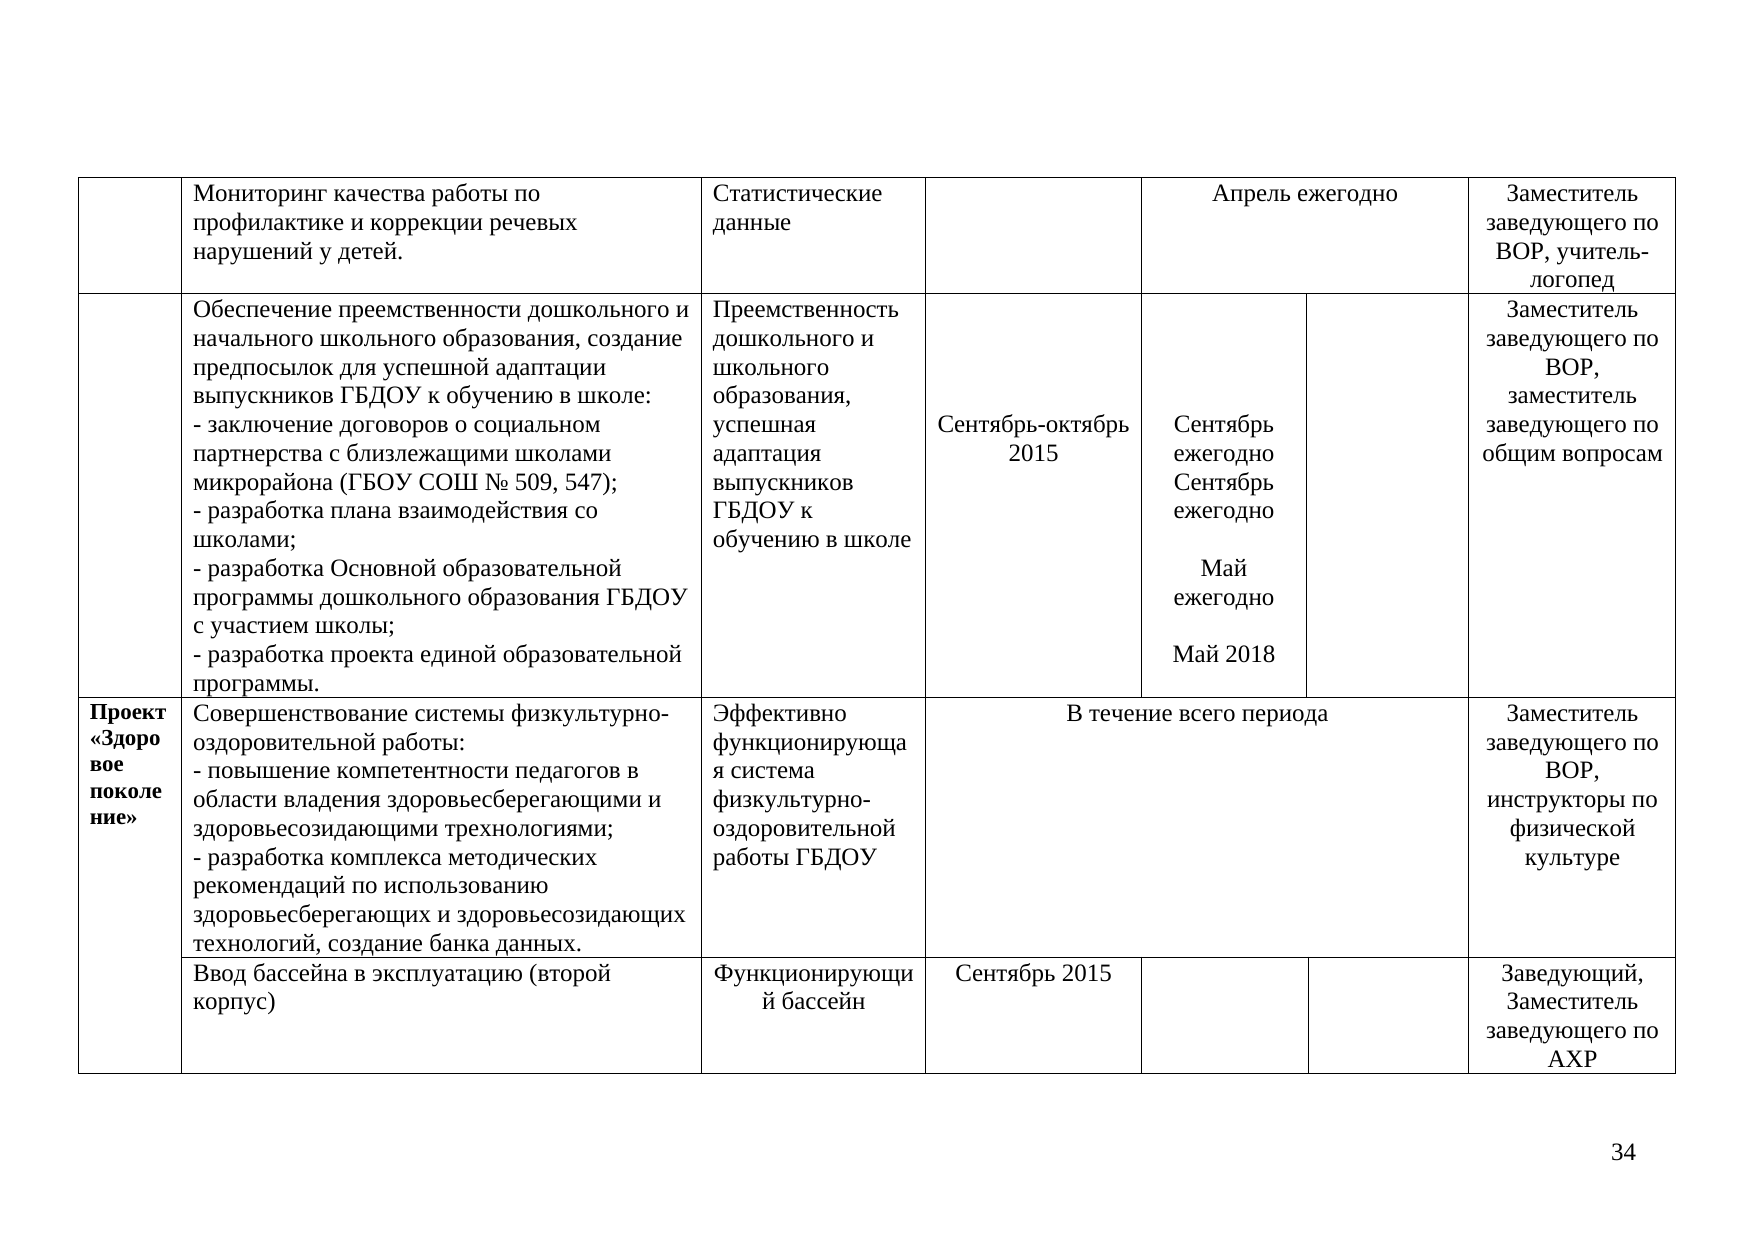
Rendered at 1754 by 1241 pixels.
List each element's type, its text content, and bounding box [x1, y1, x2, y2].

table_cell Преемственность дошкольного и школьного образования, успешная адаптация выпускников ГБДОУ к обучению в школе [702, 294, 925, 697]
table_cell Апрель ежегодно [1142, 178, 1468, 293]
table_cell Заместитель заведующего по ВОР, инструкторы по физической культуре [1469, 698, 1675, 957]
table_cell Функционирующий бассейн [702, 958, 925, 1073]
table_cell [1307, 294, 1468, 697]
table_cell [1309, 958, 1468, 1073]
table_cell Проект «Здоровое поколение» [79, 698, 181, 1073]
table_cell Совершенствование системы физкультурно-оздоровительной работы: - повышение компетентности педагогов в области владения здоровьесберегающими и здоровьесозидающими трехнологиями; - разработка комплекса методических рекомендаций по использованию здоровьесберегающих и здоровьесозидающих технологий, создание банка данных. [182, 698, 701, 957]
table_cell Заместитель заведующего по ВОР, учитель-логопед [1469, 178, 1675, 293]
table_cell Эффективно функционирующая система физкультурно-оздоровительной работы ГБДОУ [702, 698, 925, 957]
table_cell Сентябрь-октябрь 2015 [926, 294, 1141, 697]
table_cell В течение всего периода [926, 698, 1468, 957]
table_cell Мониторинг качества работы по профилактике и коррекции речевых нарушений у детей. [182, 178, 701, 293]
table_cell [79, 294, 181, 697]
table_cell [926, 178, 1141, 293]
table_cell Ввод бассейна в эксплуатацию (второй корпус) [182, 958, 701, 1073]
table_cell Обеспечение преемственности дошкольного и начального школьного образования, создание предпосылок для успешной адаптации выпускников ГБДОУ к обучению в школе: - заключение договоров о социальном партнерства с близлежащими школами микрорайона (ГБОУ СОШ № 509, 547); - разработка плана взаимодействия со школами; - разработка Основной образовательной программы дошкольного образования ГБДОУ с участием школы; - разработка проекта единой образовательной программы. [182, 294, 701, 697]
table_cell [1142, 958, 1308, 1073]
table_cell Статистические данные [702, 178, 925, 293]
table_cell Заведующий, Заместитель заведующего по АХР [1469, 958, 1675, 1073]
table_cell Заместитель заведующего по ВОР, заместитель заведующего по общим вопросам [1469, 294, 1675, 697]
table_cell Сентябрь ежегодно Сентябрь ежегодно Май ежегодно Май 2018 [1142, 294, 1306, 697]
table_cell Сентябрь 2015 [926, 958, 1141, 1073]
